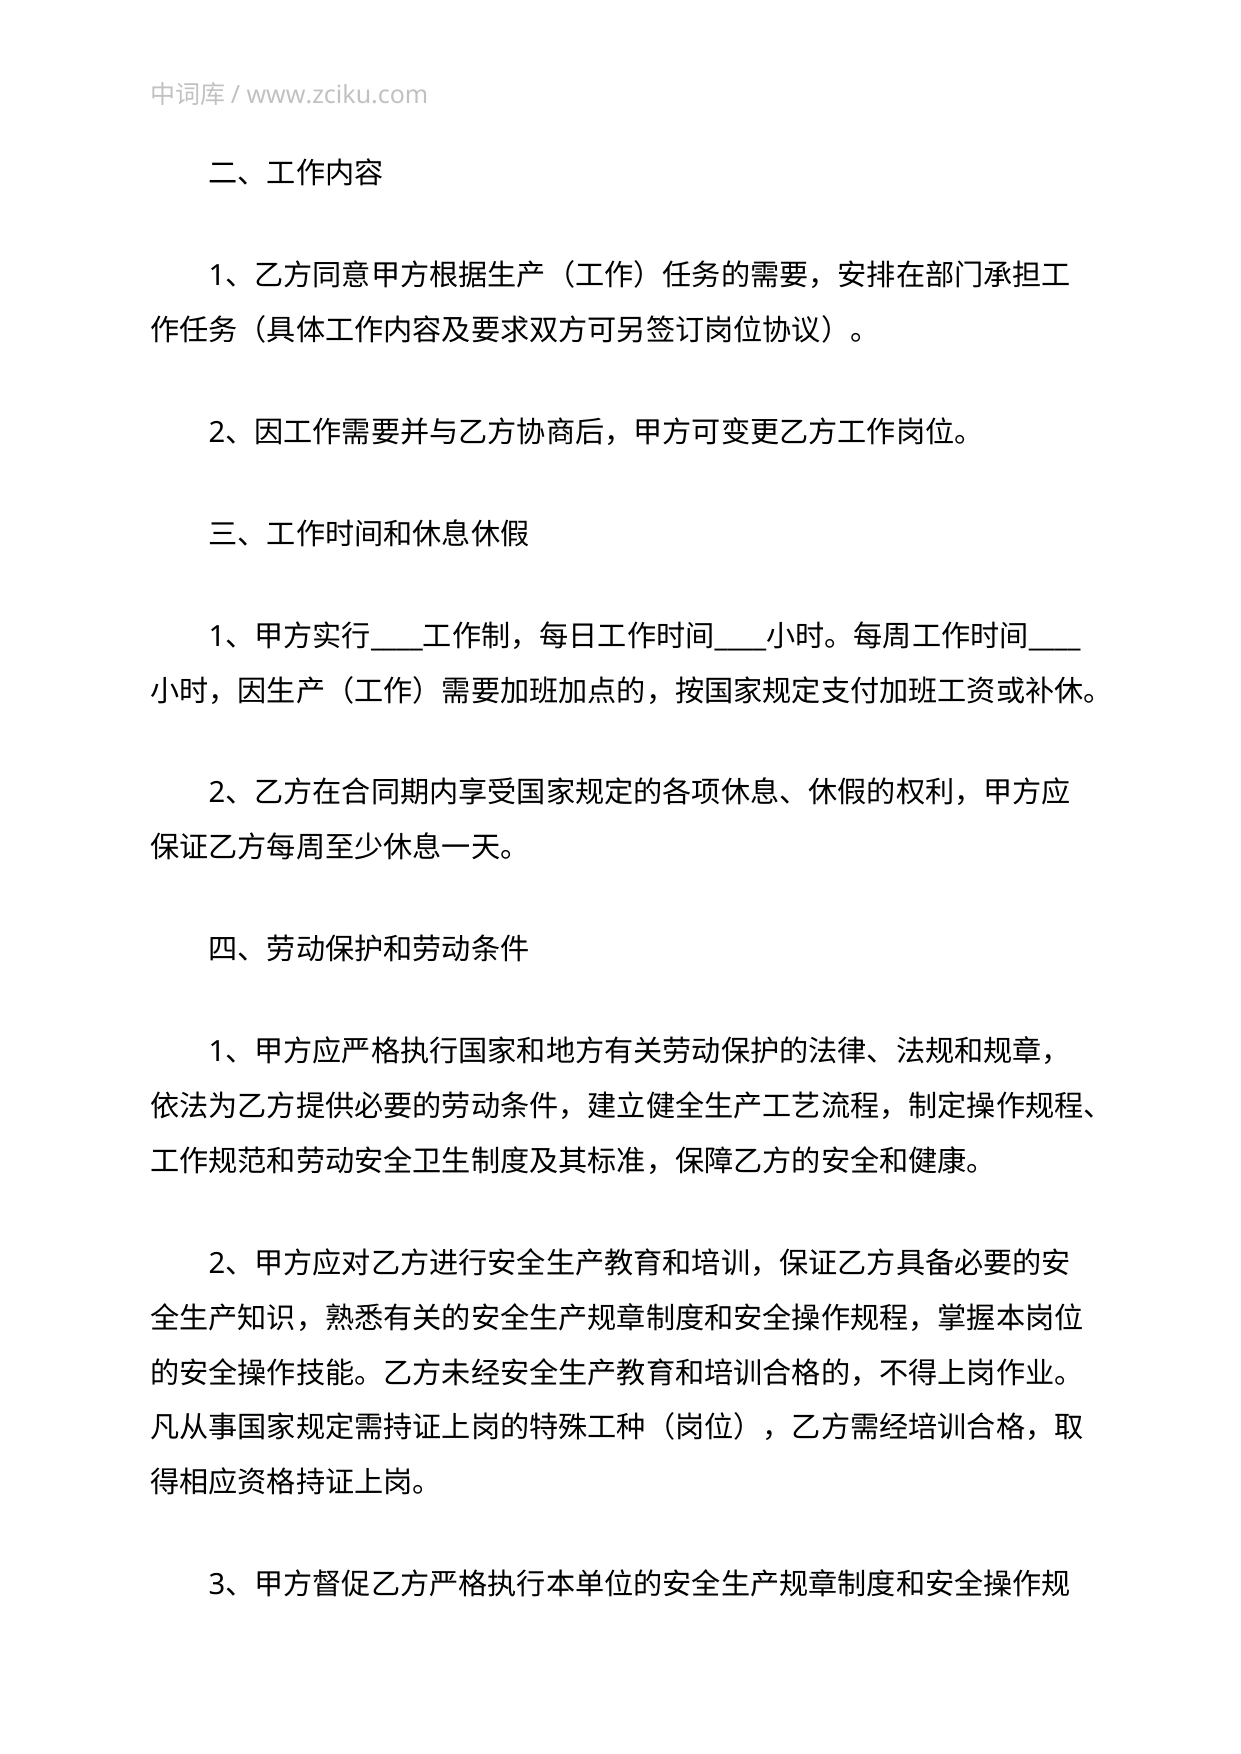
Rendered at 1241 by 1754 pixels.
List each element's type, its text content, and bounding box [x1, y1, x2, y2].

text 1、甲方应严格执行国家和地方有关劳动保护的法律、法规和规章，依法为乙方提供必要的劳动条件，建立健全生产工艺流程，制定操作规程、工作规范和劳动安全卫生制度及其标准，保障乙方的安全和健康。 [150, 1028, 1090, 1180]
text 2、甲方应对乙方进行安全生产教育和培训，保证乙方具备必要的安全生产知识，熟悉有关的安全生产规章制度和安全操作规程，掌握本岗位的安全操作技能。乙方未经安全生产教育和培训合格的，不得上岗作业。凡从事国家规定需持证上岗的特殊工种（岗位），乙方需经培训合格，取得相应资格持证上岗。 [150, 1239, 1090, 1501]
text 1、乙方同意甲方根据生产（工作）任务的需要，安排在部门承担工作任务（具体工作内容及要求双方可另签订岗位协议）。 [150, 252, 1090, 349]
text 二、工作内容 [150, 150, 1090, 192]
text 三、工作时间和休息休假 [150, 511, 1090, 553]
text 四、劳动保护和劳动条件 [150, 926, 1090, 968]
text 1、甲方实行____工作制，每日工作时间____小时。每周工作时间____小时，因生产（工作）需要加班加点的，按国家规定支付加班工资或补休。 [150, 612, 1090, 709]
text 2、因工作需要并与乙方协商后，甲方可变更乙方工作岗位。 [150, 408, 1090, 451]
text 2、乙方在合同期内享受国家规定的各项休息、休假的权利，甲方应保证乙方每周至少休息一天。 [150, 769, 1090, 866]
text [150, 1561, 1090, 1603]
